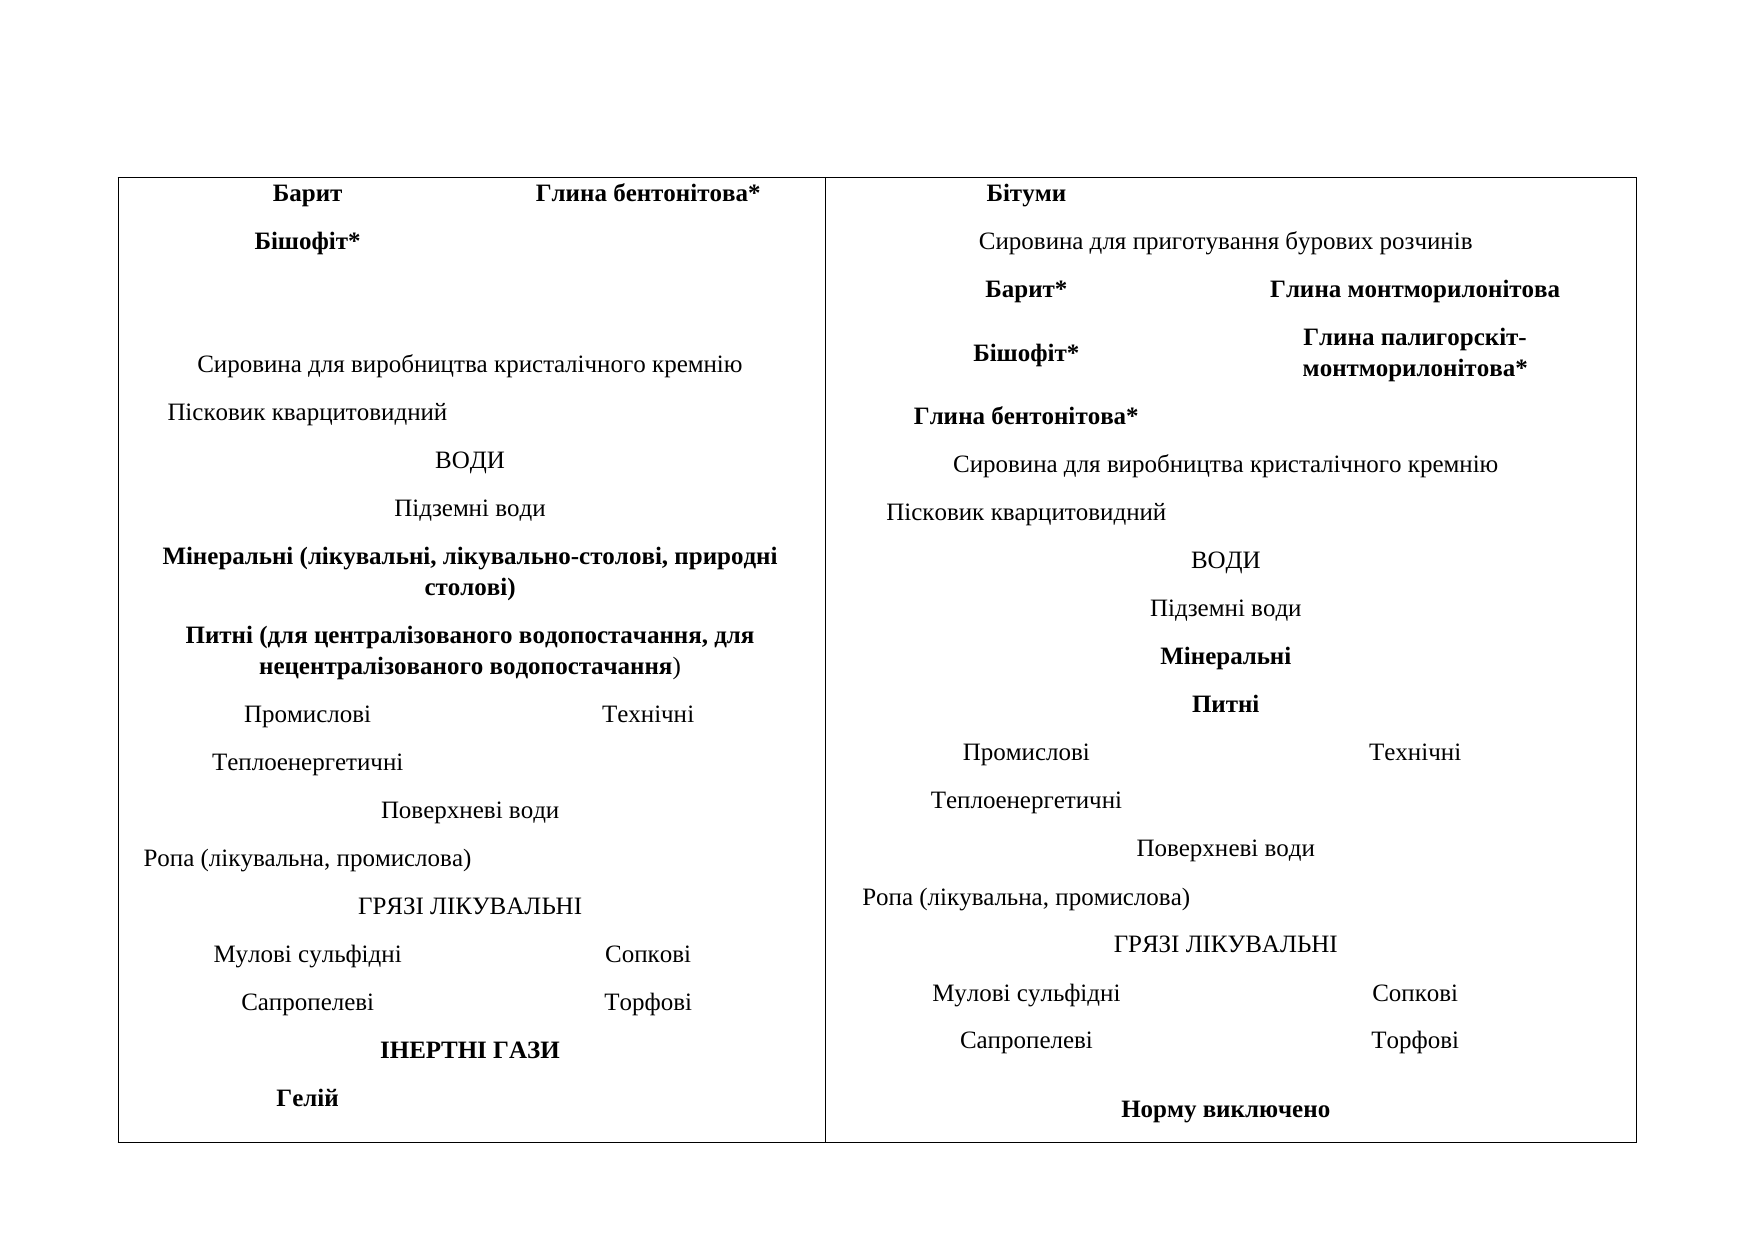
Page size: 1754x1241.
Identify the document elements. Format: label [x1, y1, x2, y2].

table_cell [119, 178, 825, 1142]
table_cell [826, 178, 1636, 1142]
